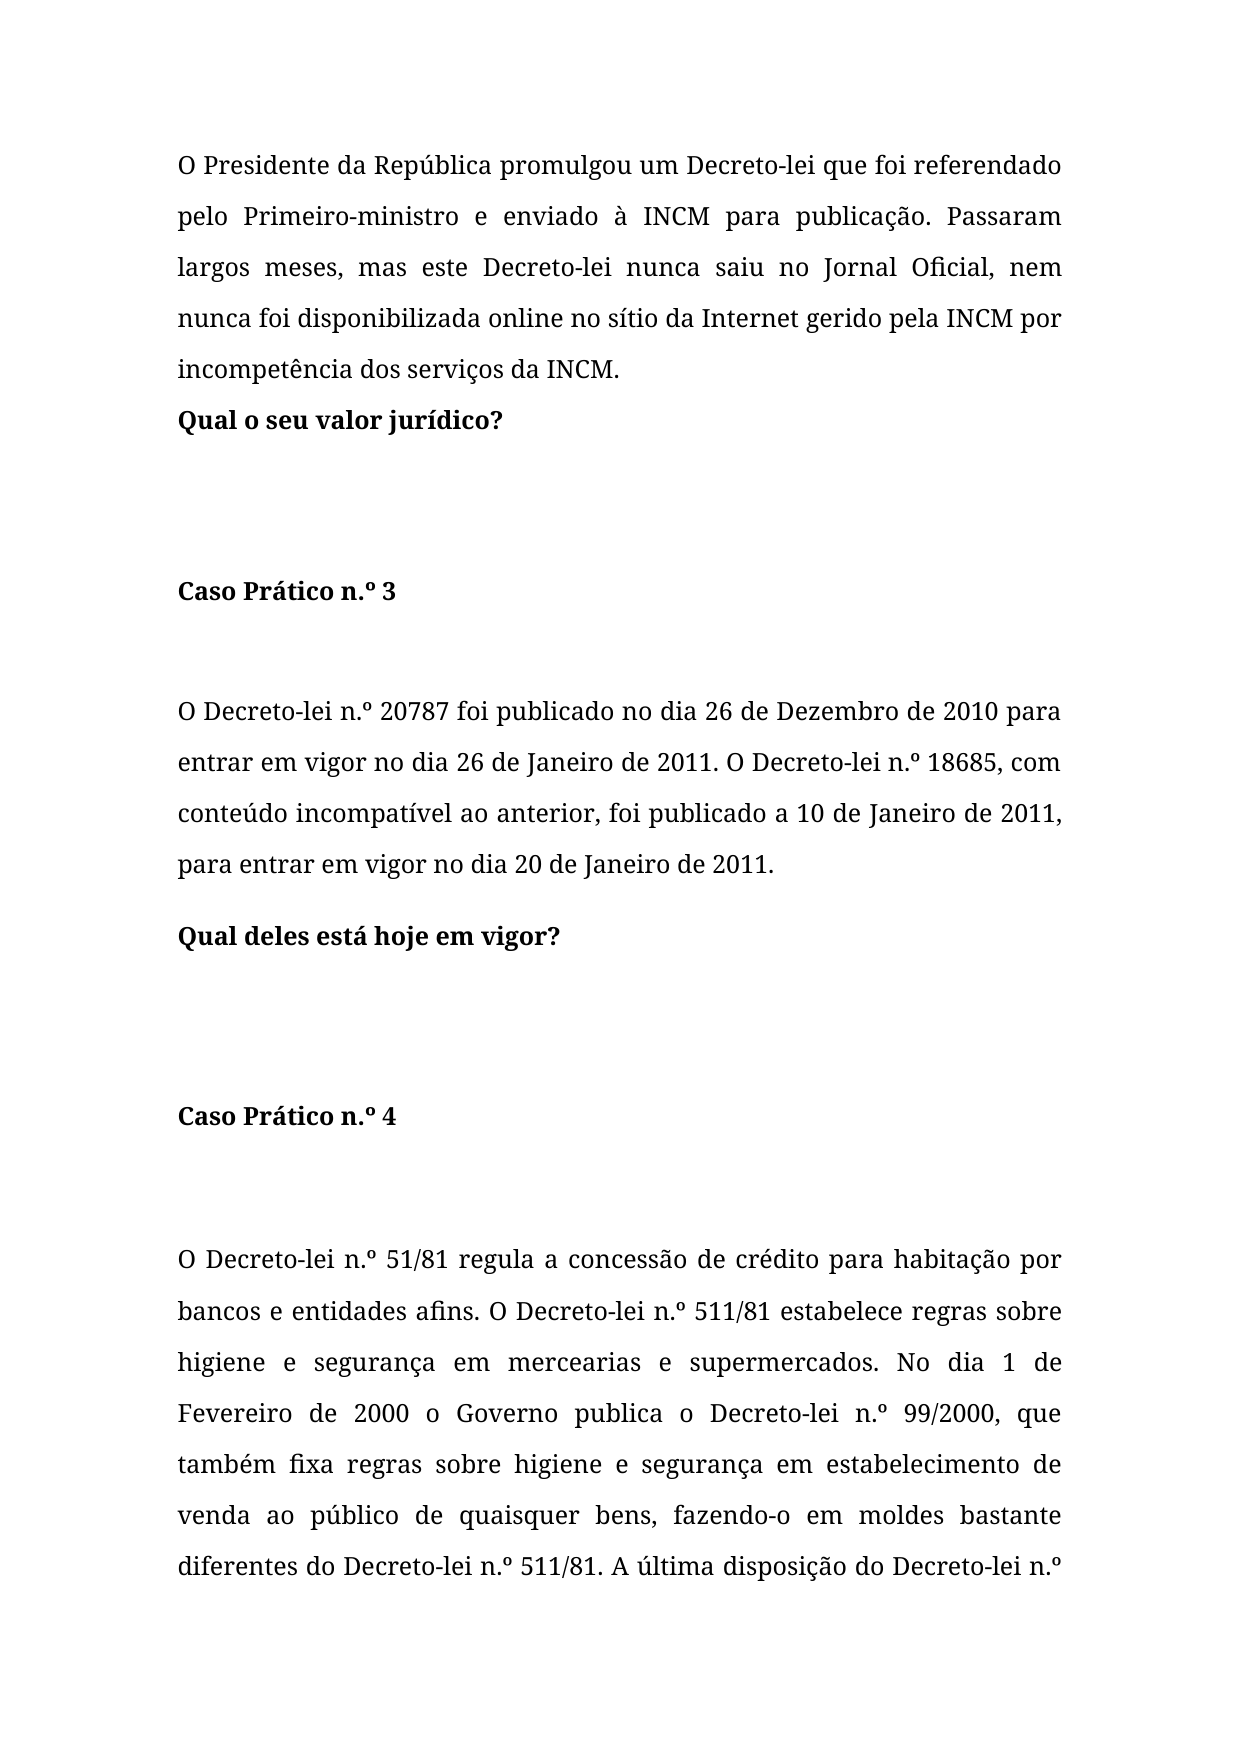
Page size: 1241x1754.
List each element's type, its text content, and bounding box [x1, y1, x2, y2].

text Qual deles está hoje em vigor? [177, 918, 1063, 952]
text O Presidente da República promulgou um Decreto-lei que foi referendado pelo Primeiro-ministro e enviado à INCM para publicação. Passaram largos meses, mas este Decreto-lei nunca saiu no Jornal Oficial, nem nunca foi disponibilizada online no sítio da Internet gerido pela INCM por incompetência dos serviços da INCM. [177, 148, 1063, 386]
text O Decreto-lei n.º 20787 foi publicado no dia 26 de Dezembro de 2010 para entrar em vigor no dia 26 de Janeiro de 2011. O Decreto-lei n.º 18685, com conteúdo incompatível ao anterior, foi publicado a 10 de Janeiro de 2011, para entrar em vigor no dia 20 de Janeiro de 2011. [177, 693, 1063, 881]
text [177, 1242, 1063, 1582]
text Caso Prático n.º 3 [177, 573, 1063, 607]
text Caso Prático n.º 4 [177, 1098, 1063, 1132]
text Qual o seu valor jurídico? [177, 403, 1063, 437]
